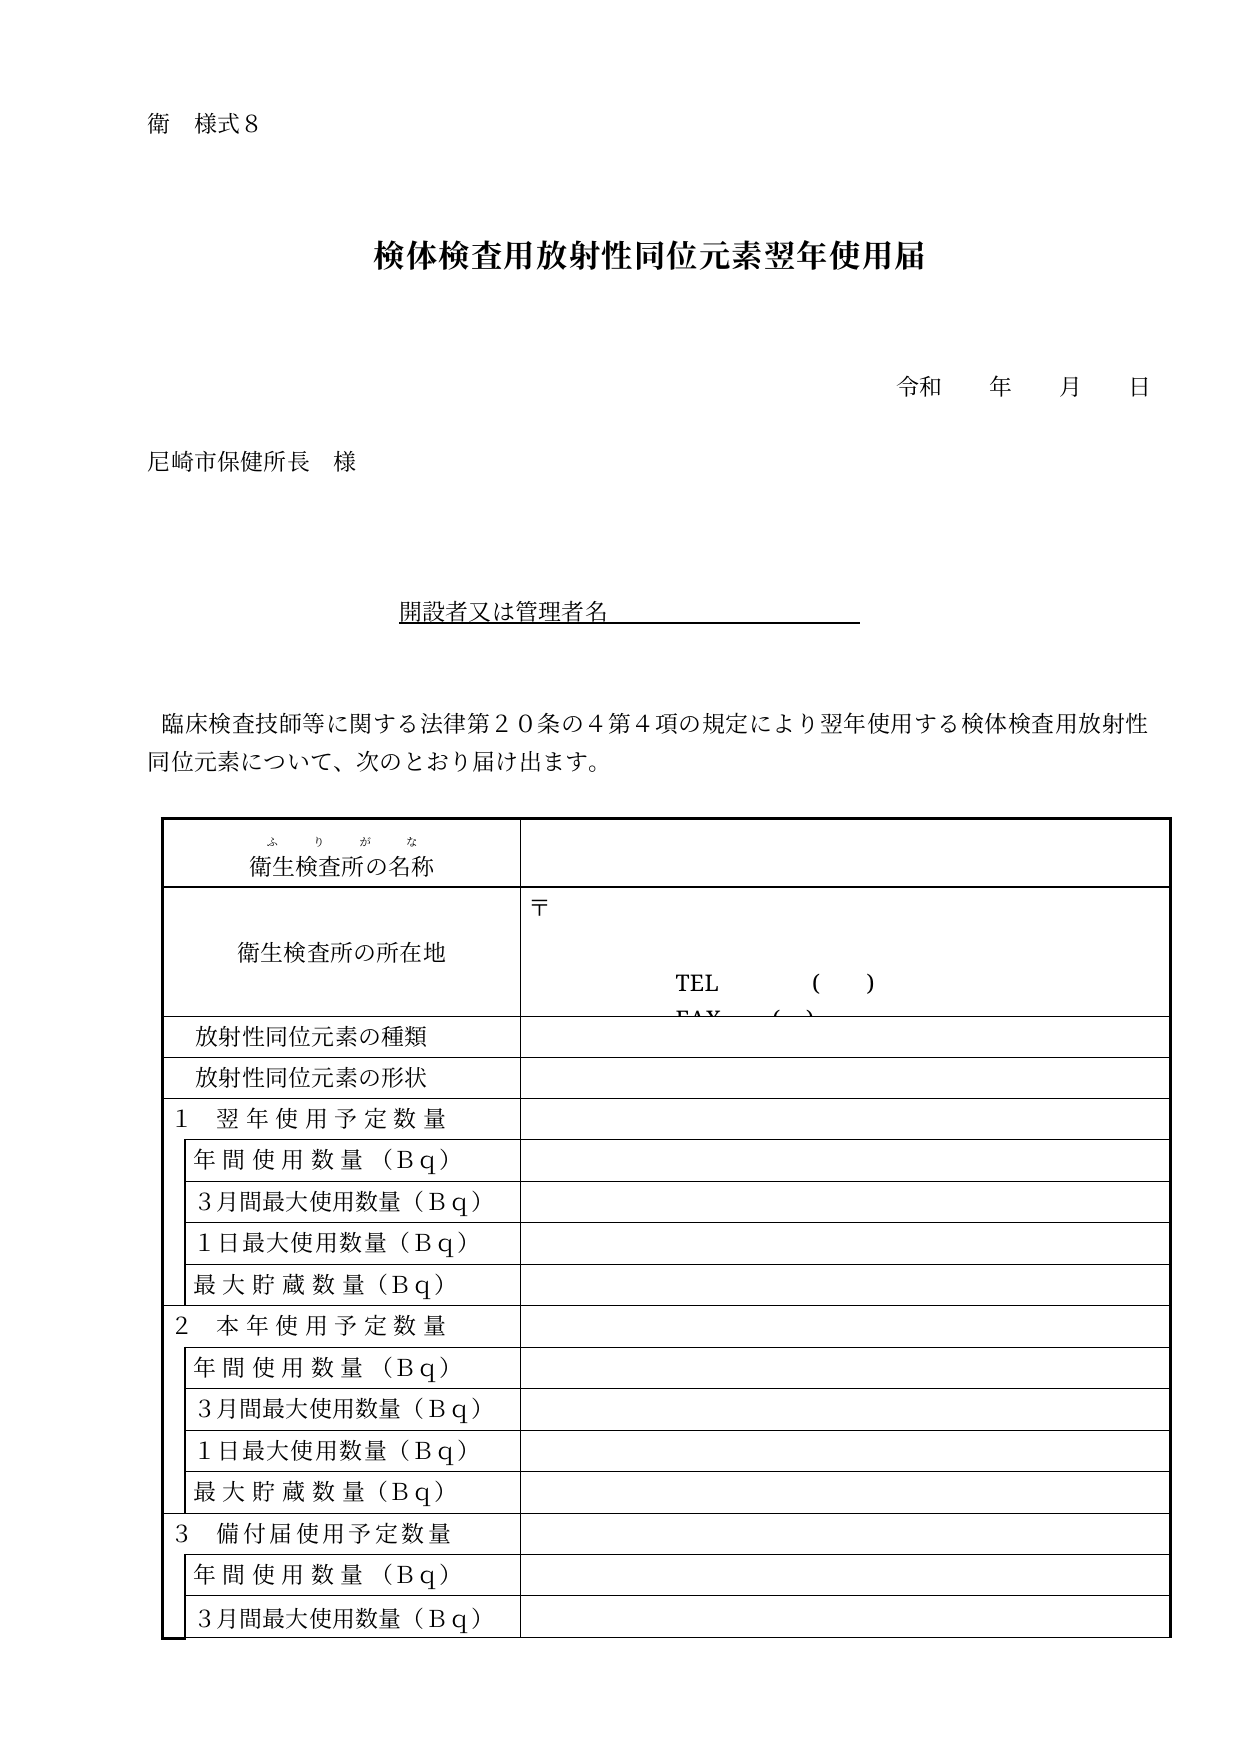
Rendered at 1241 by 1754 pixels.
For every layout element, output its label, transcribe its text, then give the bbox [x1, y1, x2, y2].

table_cell [521, 1431, 1169, 1471]
table_cell １日最大使用数量（Ｂｑ） [186, 1223, 520, 1264]
table_cell 年 間 使 用 数 量 （Ｂｑ） [186, 1348, 520, 1388]
table_cell 年 間 使 用 数 量 （Ｂｑ） [186, 1555, 520, 1595]
table_cell ３月間最大使用数量（Ｂｑ） [186, 1596, 520, 1637]
table_cell [164, 1347, 184, 1512]
table_cell [521, 1099, 1169, 1139]
table_cell [521, 1348, 1169, 1388]
table_cell 最大貯蔵数量（Ｂｑ） [186, 1472, 520, 1512]
table_cell [521, 1514, 1169, 1554]
table_cell ３月間最大使用数量（Ｂｑ） [186, 1182, 520, 1222]
table_cell 放射性同位元素の種類 [164, 1017, 520, 1057]
table_cell [521, 1306, 1169, 1347]
table_cell [521, 1555, 1169, 1595]
text 衛 様式８ [148, 104, 1152, 142]
table_cell [521, 1596, 1169, 1637]
table_cell ３月間最大使用数量（Ｂｑ） [186, 1389, 520, 1429]
table_cell [521, 1265, 1169, 1305]
table_cell [521, 1182, 1169, 1222]
table_cell [521, 1058, 1169, 1098]
table_cell 放射性同位元素の形状 [164, 1058, 520, 1098]
table_cell [164, 1139, 184, 1305]
table_cell 〒 TEL ( ) FAX ( ) [521, 888, 1169, 1016]
table_cell １ 翌 年 使 用 予 定 数 量 [164, 1099, 520, 1139]
table_header [164, 820, 520, 886]
table_header [521, 820, 1169, 886]
table_cell [521, 1389, 1169, 1429]
table_cell [521, 1140, 1169, 1181]
table_cell １日最大使用数量（Ｂｑ） [186, 1431, 520, 1471]
table_cell [521, 1472, 1169, 1512]
table_cell [521, 1017, 1169, 1057]
table_cell [164, 1554, 184, 1637]
table_cell ２ 本 年 使 用 予 定 数 量 [164, 1306, 520, 1347]
text 開設者又は管理者名 [148, 592, 1152, 629]
table_cell ３ 備付届使用予定数量 [164, 1514, 520, 1554]
table_cell 年 間 使 用 数 量 （Ｂｑ） [186, 1140, 520, 1181]
text 臨床検査技師等に関する法律第２０条の４第４項の規定により翌年使用する検体検査用放射性同位元素について、次のとおり届け出ます。 [148, 704, 1152, 779]
table_cell 衛生検査所の所在地 [164, 888, 520, 1016]
table_cell [521, 1223, 1169, 1264]
text 尼崎市保健所長 様 [148, 442, 1152, 479]
text 令和 年 月 日 [148, 367, 1152, 404]
text 検体検査用放射性同位元素翌年使用届 [148, 217, 1152, 292]
table_cell 最大貯蔵数量（Ｂｑ） [186, 1265, 520, 1305]
